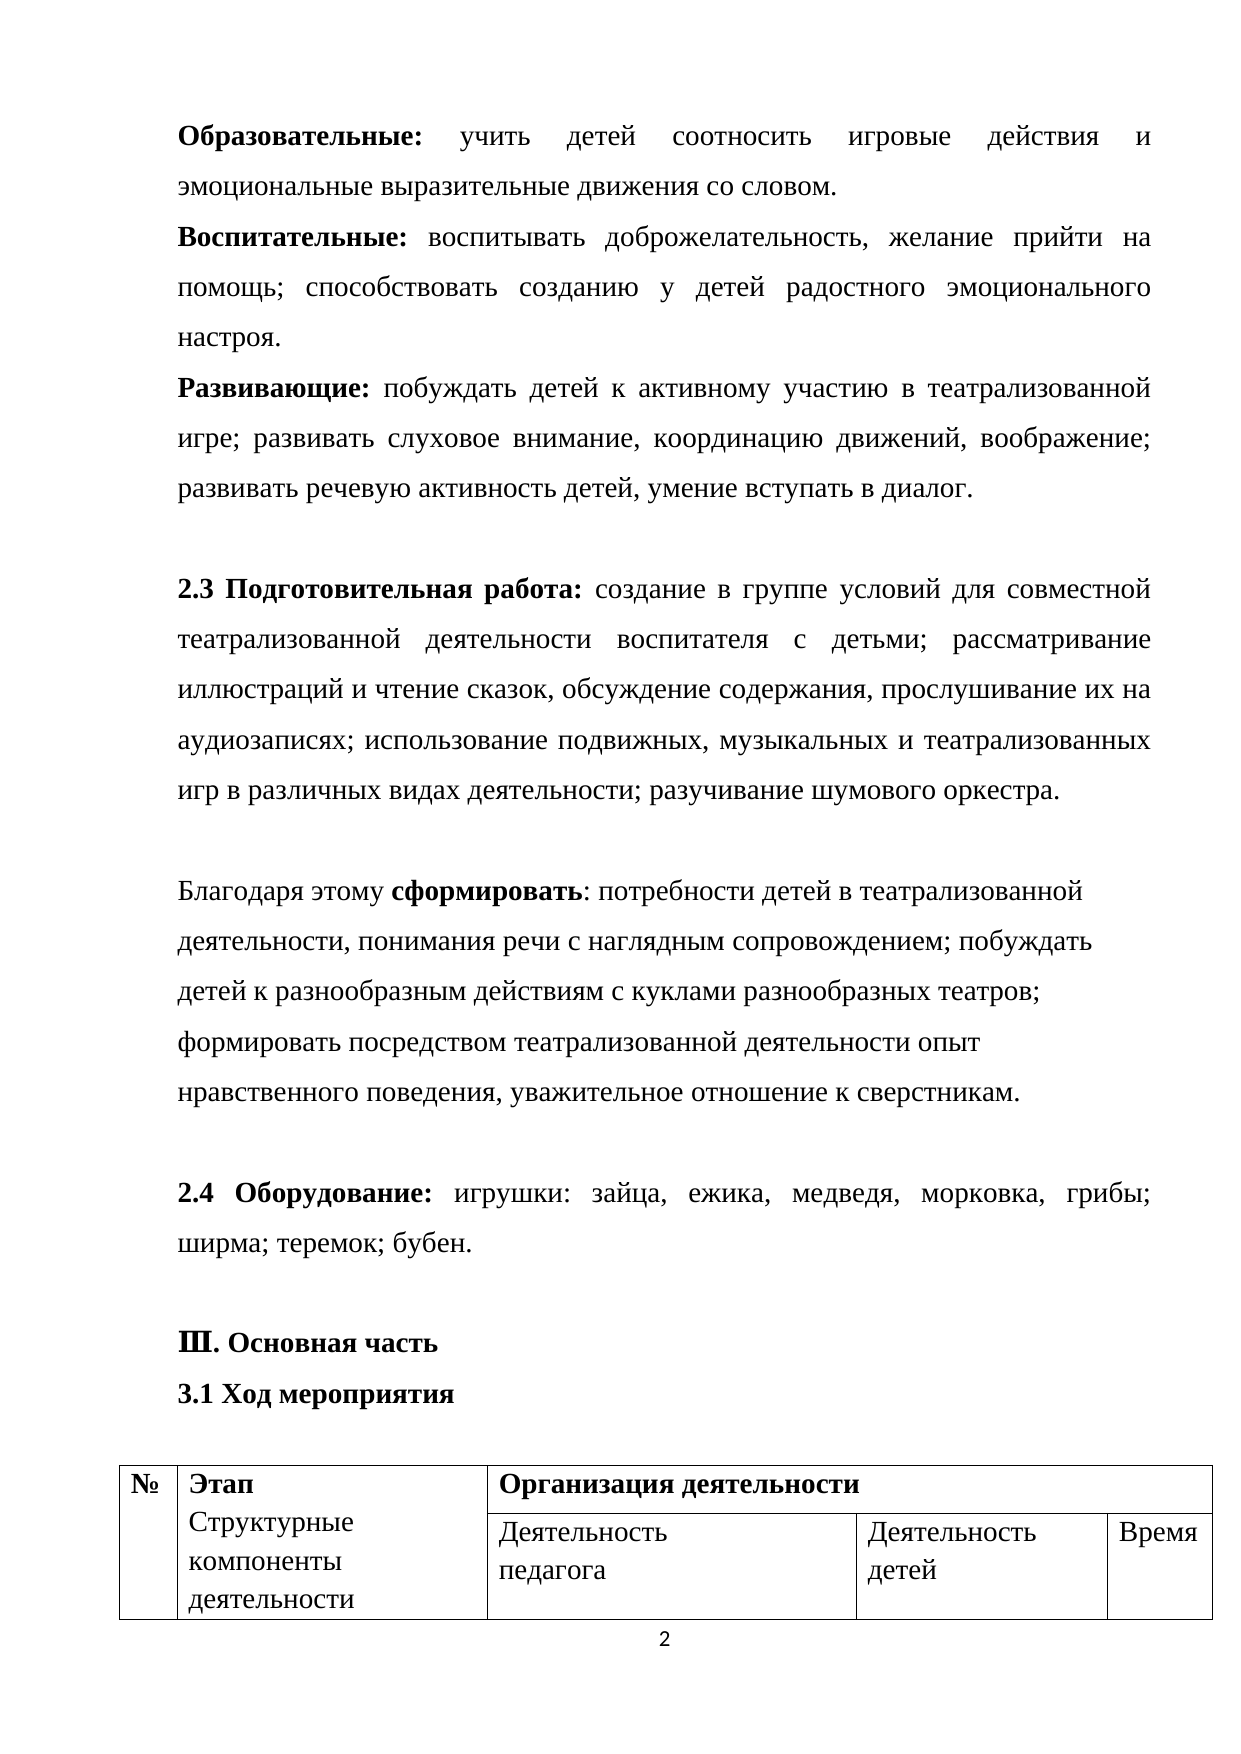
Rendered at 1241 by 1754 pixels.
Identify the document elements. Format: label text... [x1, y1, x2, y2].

table_cell Деятельность детей [857, 1514, 1107, 1619]
text 2.3 Подготовительная работа: создание в группе условий для совместной театрализованной деятельности воспитателя с детьми; рассматривание иллюстраций и чтение сказок, обсуждение содержания, прослушивание их на аудиозаписях; использование подвижных, музыкальных и театрализованных игр в различных видах деятельности; разучивание шумового оркестра. [177, 571, 1152, 806]
text Благодаря этому сформировать: потребности детей в театрализованной деятельности, понимания речи с наглядным сопровождением; побуждать детей к разнообразным действиям с куклами разнообразных театров; формировать посредством театрализованной деятельности опыт нравственного поведения, уважительное отношение к сверстникам. [177, 873, 1152, 1108]
table_header Этап Структурные компоненты деятельности [178, 1466, 487, 1619]
table_cell Время [1108, 1514, 1212, 1619]
text Воспитательные: воспитывать доброжелательность, желание прийти на помощь; способствовать созданию у детей радостного эмоционального настроя. [177, 219, 1152, 353]
table_cell Деятельность педагога [488, 1514, 856, 1619]
table_header Организация деятельности [488, 1466, 1212, 1513]
text Ⅲ. Основная часть [177, 1326, 1152, 1359]
text 3.1 Ход мероприятия [177, 1376, 1152, 1409]
text 2.4 Оборудование: игрушки: зайца, ежика, медведя, морковка, грибы; ширма; теремок; бубен. [177, 1175, 1152, 1258]
table_header № [120, 1466, 177, 1619]
text Развивающие: побуждать детей к активному участию в театрализованной игре; развивать слуховое внимание, координацию движений, воображение; развивать речевую активность детей, умение вступать в диалог. [177, 370, 1152, 504]
text Образовательные: учить детей соотносить игровые действия и эмоциональные выразительные движения со словом. [177, 118, 1152, 202]
